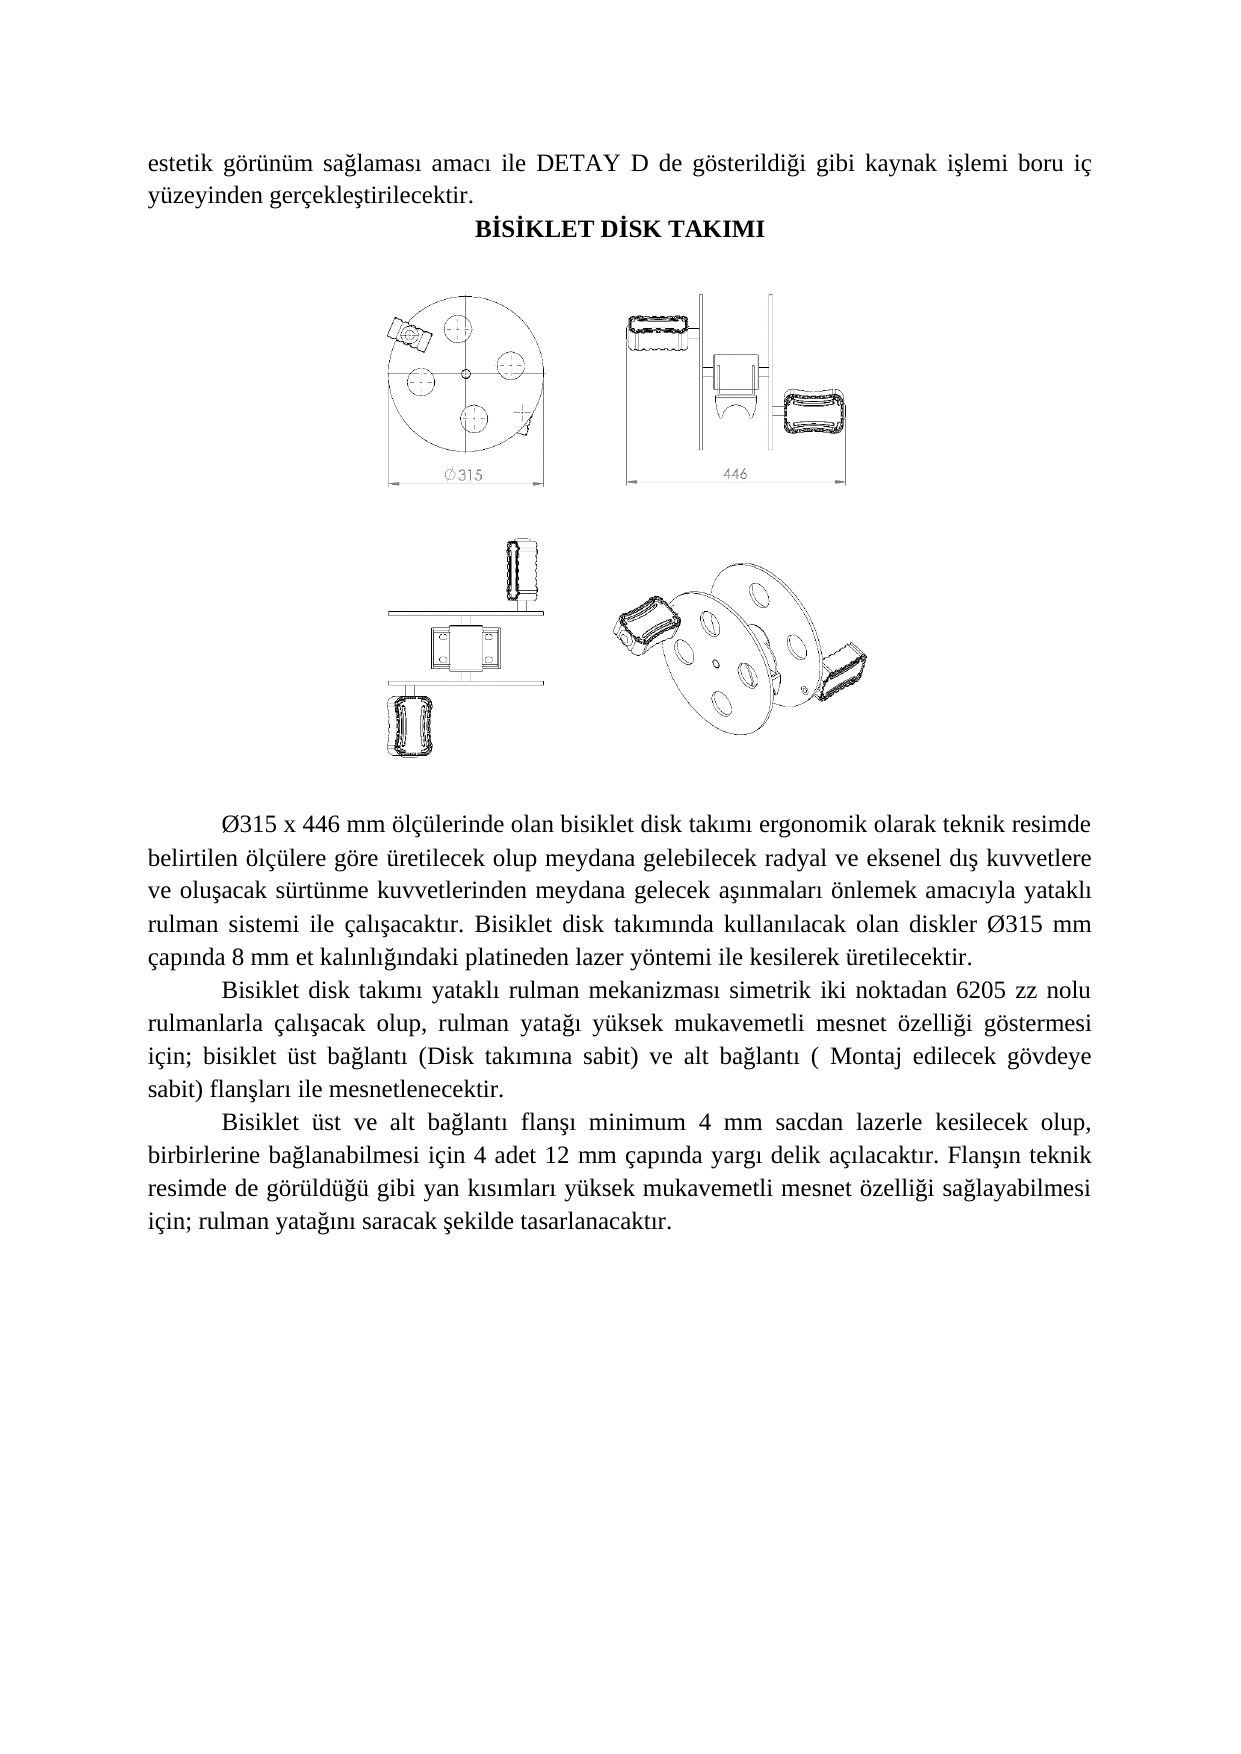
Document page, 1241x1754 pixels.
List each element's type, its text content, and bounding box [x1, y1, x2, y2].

picture [360, 279, 881, 773]
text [148, 148, 1093, 209]
text Bisiklet disk takımı yataklı rulman mekanizması simetrik iki noktadan 6205 zz nolu rulmanlarla çalışacak olup, rulman yatağı yüksek mukavemetli mesnet özelliği göstermesi için; bisiklet üst bağlantı (Disk takımına sabit) ve alt bağlantı ( Montaj edilecek gövdeye sabit) flanşları ile mesnetlenecektir. [148, 975, 1093, 1102]
text BİSİKLET DİSK TAKIMI [148, 214, 1093, 242]
text Bisiklet üst ve alt bağlantı flanşı minimum 4 mm sacdan lazerle kesilecek olup, birbirlerine bağlanabilmesi için 4 adet 12 mm çapında yargı delik açılacaktır. Flanşın teknik resimde de görüldüğü gibi yan kısımları yüksek mukavemetli mesnet özelliği sağlayabilmesi için; rulman yatağını saracak şekilde tasarlanacaktır. [148, 1107, 1093, 1234]
text Ø315 x 446 mm ölçülerinde olan bisiklet disk takımı ergonomik olarak teknik resimde belirtilen ölçülere göre üretilecek olup meydana gelebilecek radyal ve eksenel dış kuvvetlere ve oluşacak sürtünme kuvvetlerinden meydana gelecek aşınmaları önlemek amacıyla yataklı rulman sistemi ile çalışacaktır. Bisiklet disk takımında kullanılacak olan diskler Ø315 mm çapında 8 mm et kalınlığındaki platineden lazer yöntemi ile kesilerek üretilecektir. [148, 809, 1093, 970]
